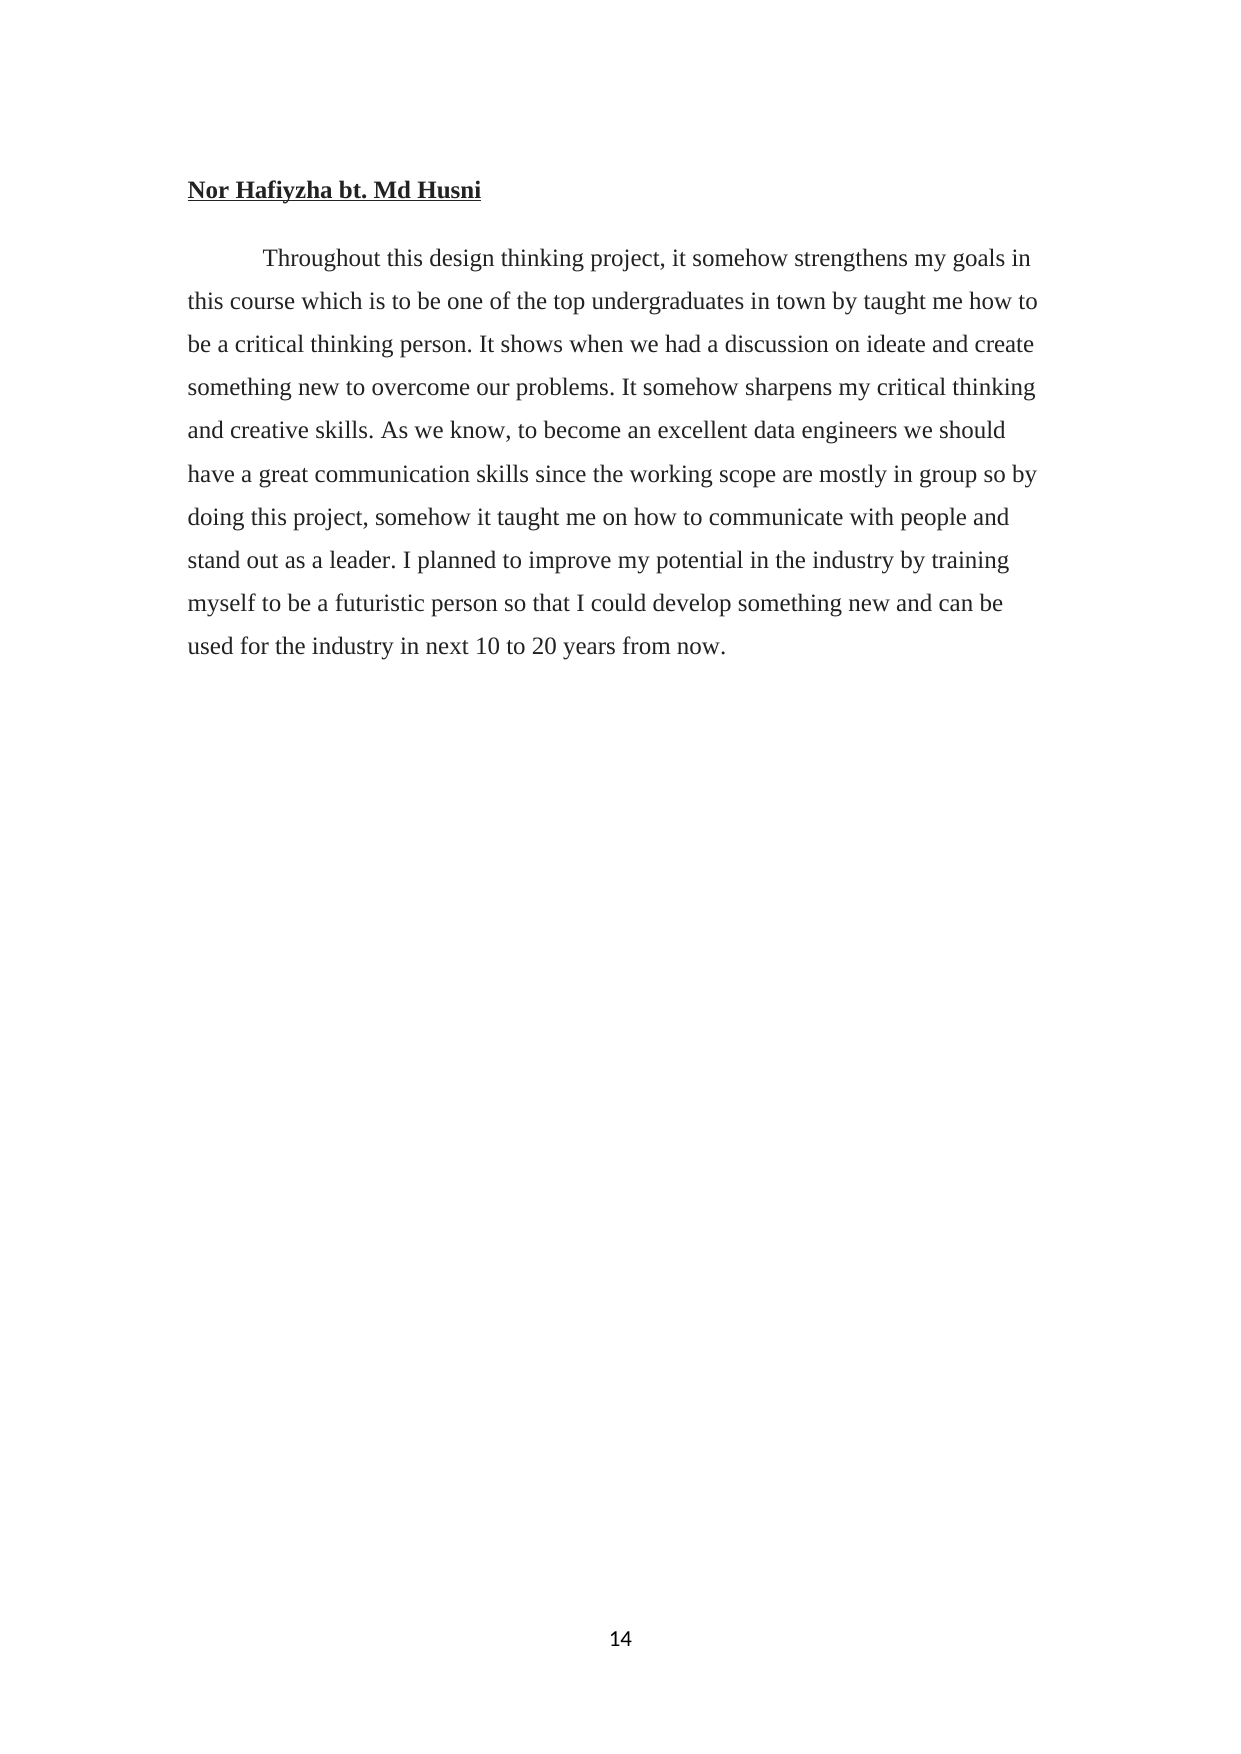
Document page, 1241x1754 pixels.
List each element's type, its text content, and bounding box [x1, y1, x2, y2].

text Throughout this design thinking project, it somehow strengthens my goals in this course which is to be one of the top undergraduates in town by taught me how to be a critical thinking person. It shows when we had a discussion on ideate and create something new to overcome our problems. It somehow sharpens my critical thinking and creative skills. As we know, to become an excellent data engineers we should have a great communication skills since the working scope are mostly in group so by doing this project, somehow it taught me on how to communicate with people and stand out as a leader. I planned to improve my potential in the industry by training myself to be a futuristic person so that I could develop something new and can be used for the industry in next 10 to 20 years from now. [187, 243, 1053, 660]
text Nor Hafiyzha bt. Md Husni [187, 175, 1053, 204]
